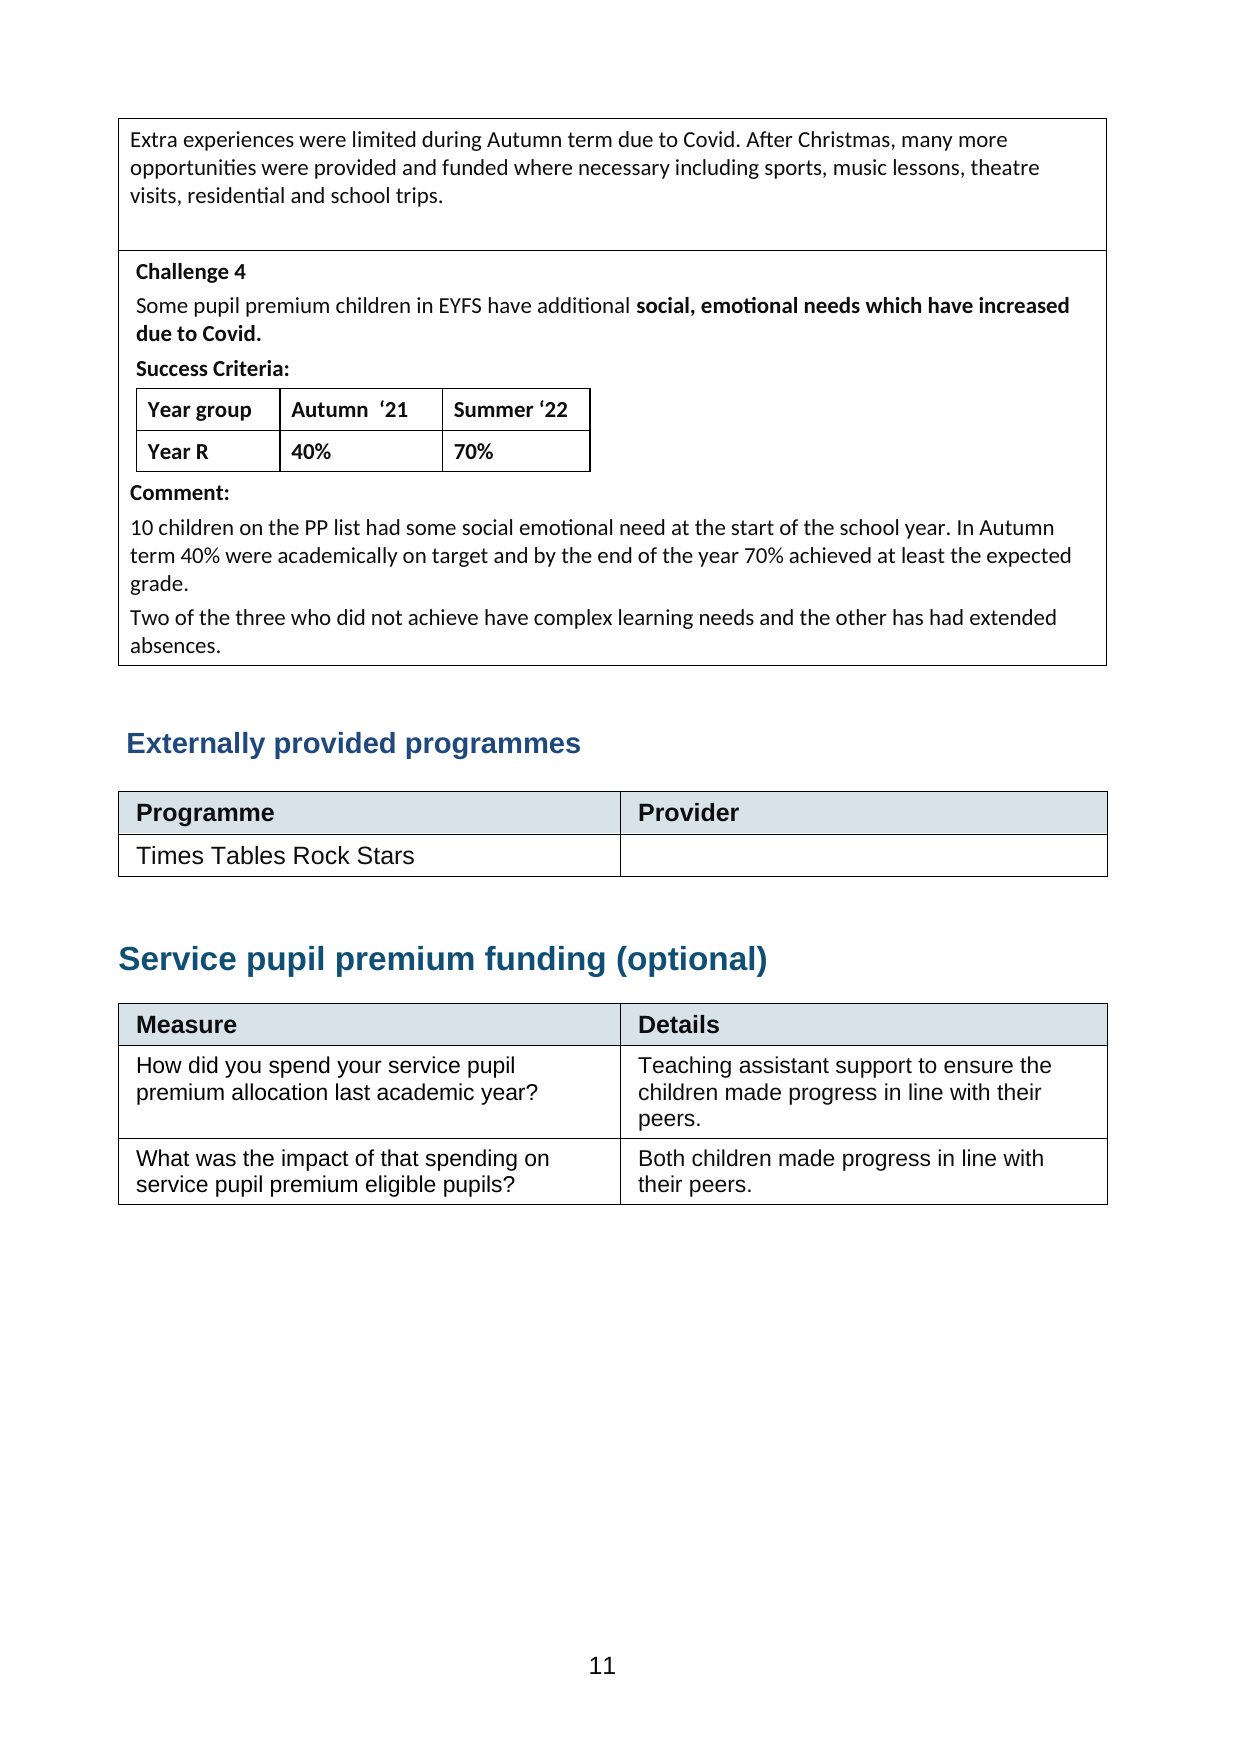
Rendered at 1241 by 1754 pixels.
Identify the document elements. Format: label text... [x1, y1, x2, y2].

table_header Programme [119, 792, 620, 833]
table_cell How did you spend your service pupil premium allocation last academic year? [119, 1046, 620, 1138]
subtitle Service pupil premium funding (optional) [118, 939, 1107, 978]
table_header Provider [621, 792, 1107, 833]
table_cell What was the impact of that spending on service pupil premium eligible pupils? [119, 1139, 620, 1204]
table_cell [621, 835, 1107, 876]
table_cell Challenge 4 Some pupil premium children in EYFS have additional social, emotional needs which have increased due to Covid. Success Criteria: Comment: 10 children on the PP list had some social emotional need at the start of the school year. In Autumn term 40% were academically on target and by the end of the year 70% achieved at least the expected grade. Two of the three who did not achieve have complex learning needs and the other has had extended absences. [119, 251, 1106, 665]
text Externally provided programmes [118, 726, 1107, 759]
table_cell Times Tables Rock Stars [119, 835, 620, 876]
table_header Details [621, 1004, 1107, 1045]
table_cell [119, 119, 1106, 250]
table_header Measure [119, 1004, 620, 1045]
table_cell Both children made progress in line with their peers. [621, 1139, 1107, 1204]
table_cell Teaching assistant support to ensure the children made progress in line with their peers. [621, 1046, 1107, 1138]
